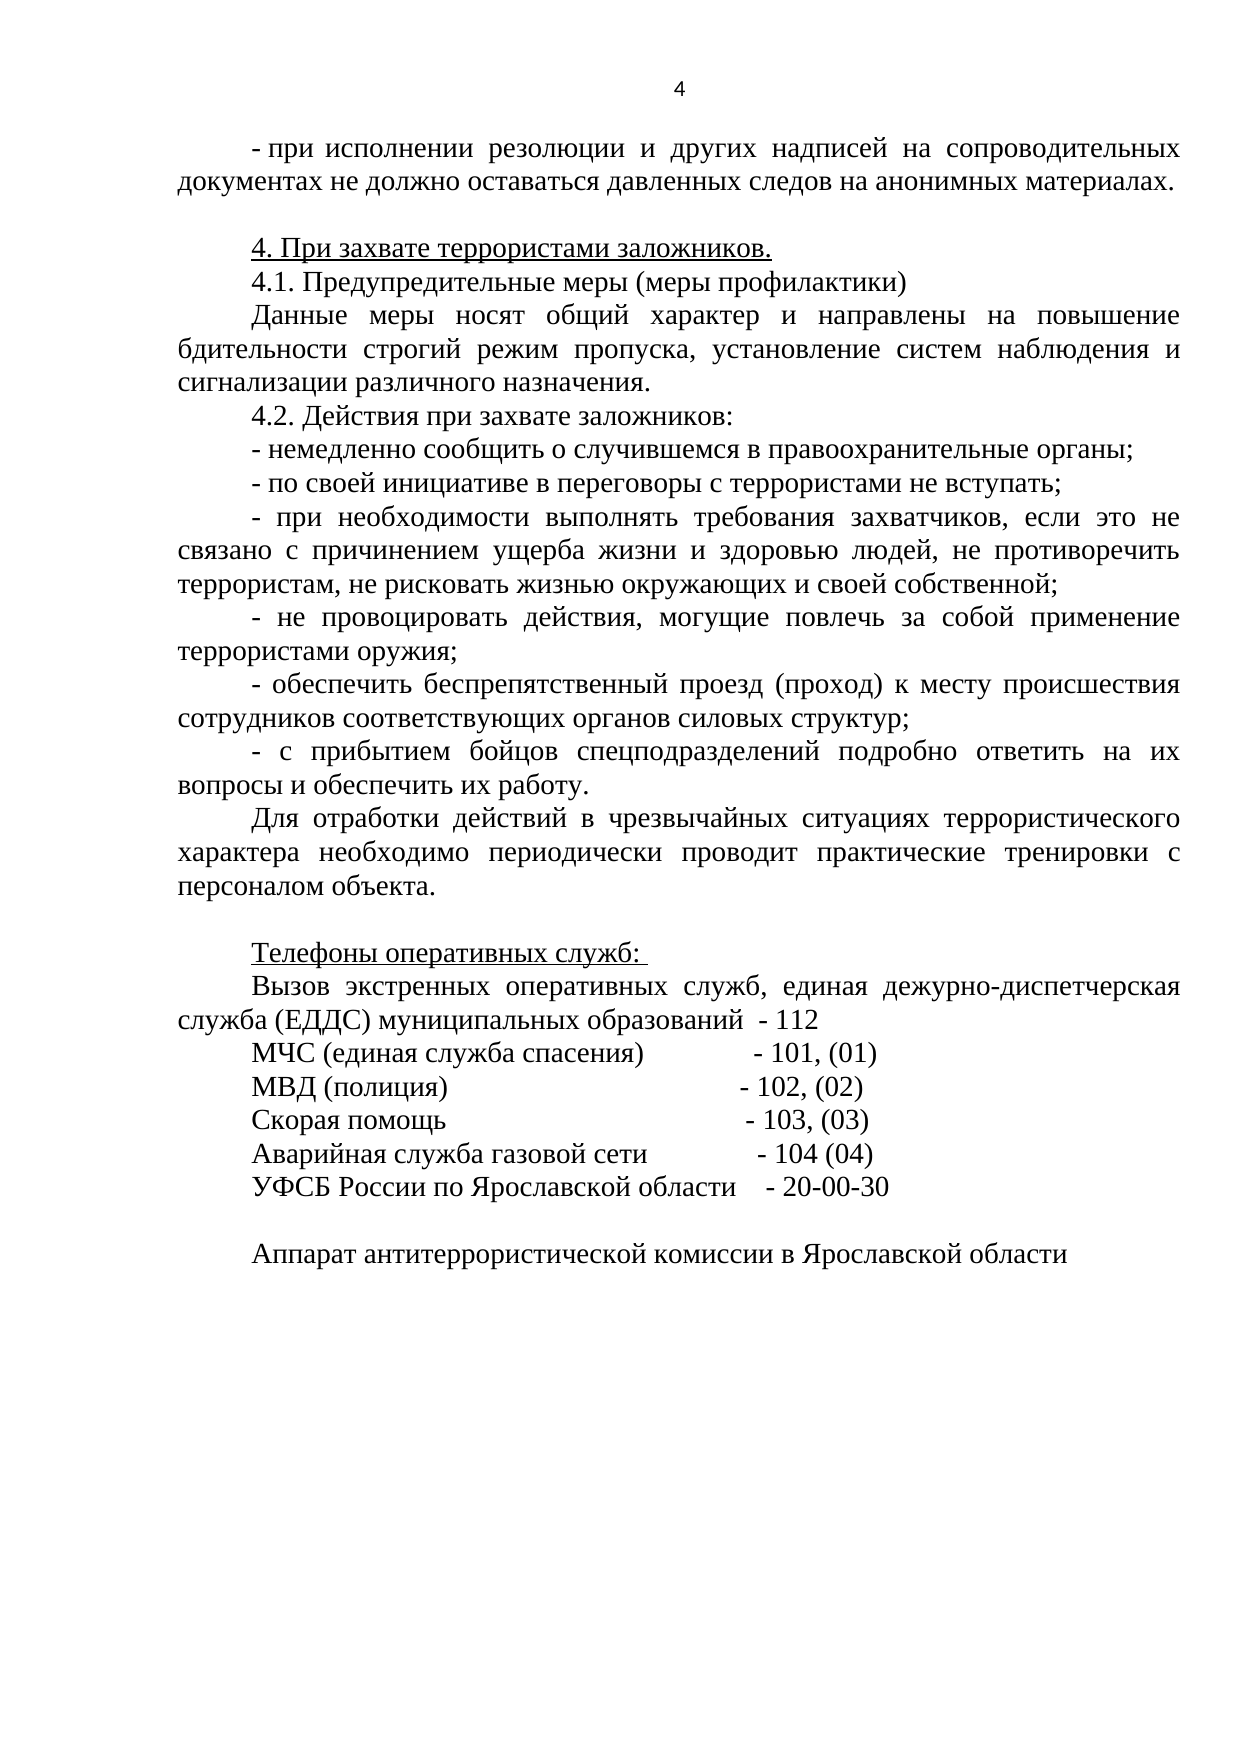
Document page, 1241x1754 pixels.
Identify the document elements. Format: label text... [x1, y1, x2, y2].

text Аппарат антитеррористической комиссии в Ярославской области [177, 1237, 1181, 1270]
text МЧС (единая служба спасения) - 101, (01) [177, 1035, 1181, 1069]
text УФСБ России по Ярославской области - 20-00-30 [177, 1169, 1181, 1203]
text - при исполнении резолюции и других надписей на сопроводительных документах не должно оставаться давленных следов на анонимных материалах. [177, 130, 1181, 197]
text - по своей инициативе в переговоры с террористами не вступать; [177, 465, 1181, 499]
text 4.2. Действия при захвате заложников: [177, 398, 1181, 432]
text - обеспечить беспрепятственный проезд (проход) к месту происшествия сотрудников соответствующих органов силовых структур; [177, 666, 1181, 733]
text Для отработки действий в чрезвычайных ситуациях террористического характера необходимо периодически проводит практические тренировки с персоналом объекта. [177, 801, 1181, 901]
text - при необходимости выполнять требования захватчиков, если это не связано с причинением ущерба жизни и здоровью людей, не противоречить террористам, не рисковать жизнью окружающих и своей собственной; [177, 499, 1181, 599]
text Аварийная служба газовой сети - 104 (04) [177, 1136, 1181, 1169]
text Телефоны оперативных служб: [177, 935, 1181, 968]
text МВД (полиция) - 102, (02) [177, 1069, 1181, 1102]
text Данные меры носят общий характер и направлены на повышение бдительности строгий режим пропуска, установление систем наблюдения и сигнализации различного назначения. [177, 297, 1181, 398]
text 4. При захвате террористами заложников. [177, 230, 1181, 264]
text Вызов экстренных оперативных служб, единая дежурно-диспетчерская служба (ЕДДС) муниципальных образований - 112 [177, 968, 1181, 1035]
text - не провоцировать действия, могущие повлечь за собой применение террористами оружия; [177, 599, 1181, 666]
text - немедленно сообщить о случившемся в правоохранительные органы; [177, 432, 1181, 465]
text Скорая помощь - 103, (03) [177, 1102, 1181, 1136]
text - с прибытием бойцов спецподразделений подробно ответить на их вопросы и обеспечить их работу. [177, 733, 1181, 801]
text 4.1. Предупредительные меры (меры профилактики) [177, 264, 1181, 297]
